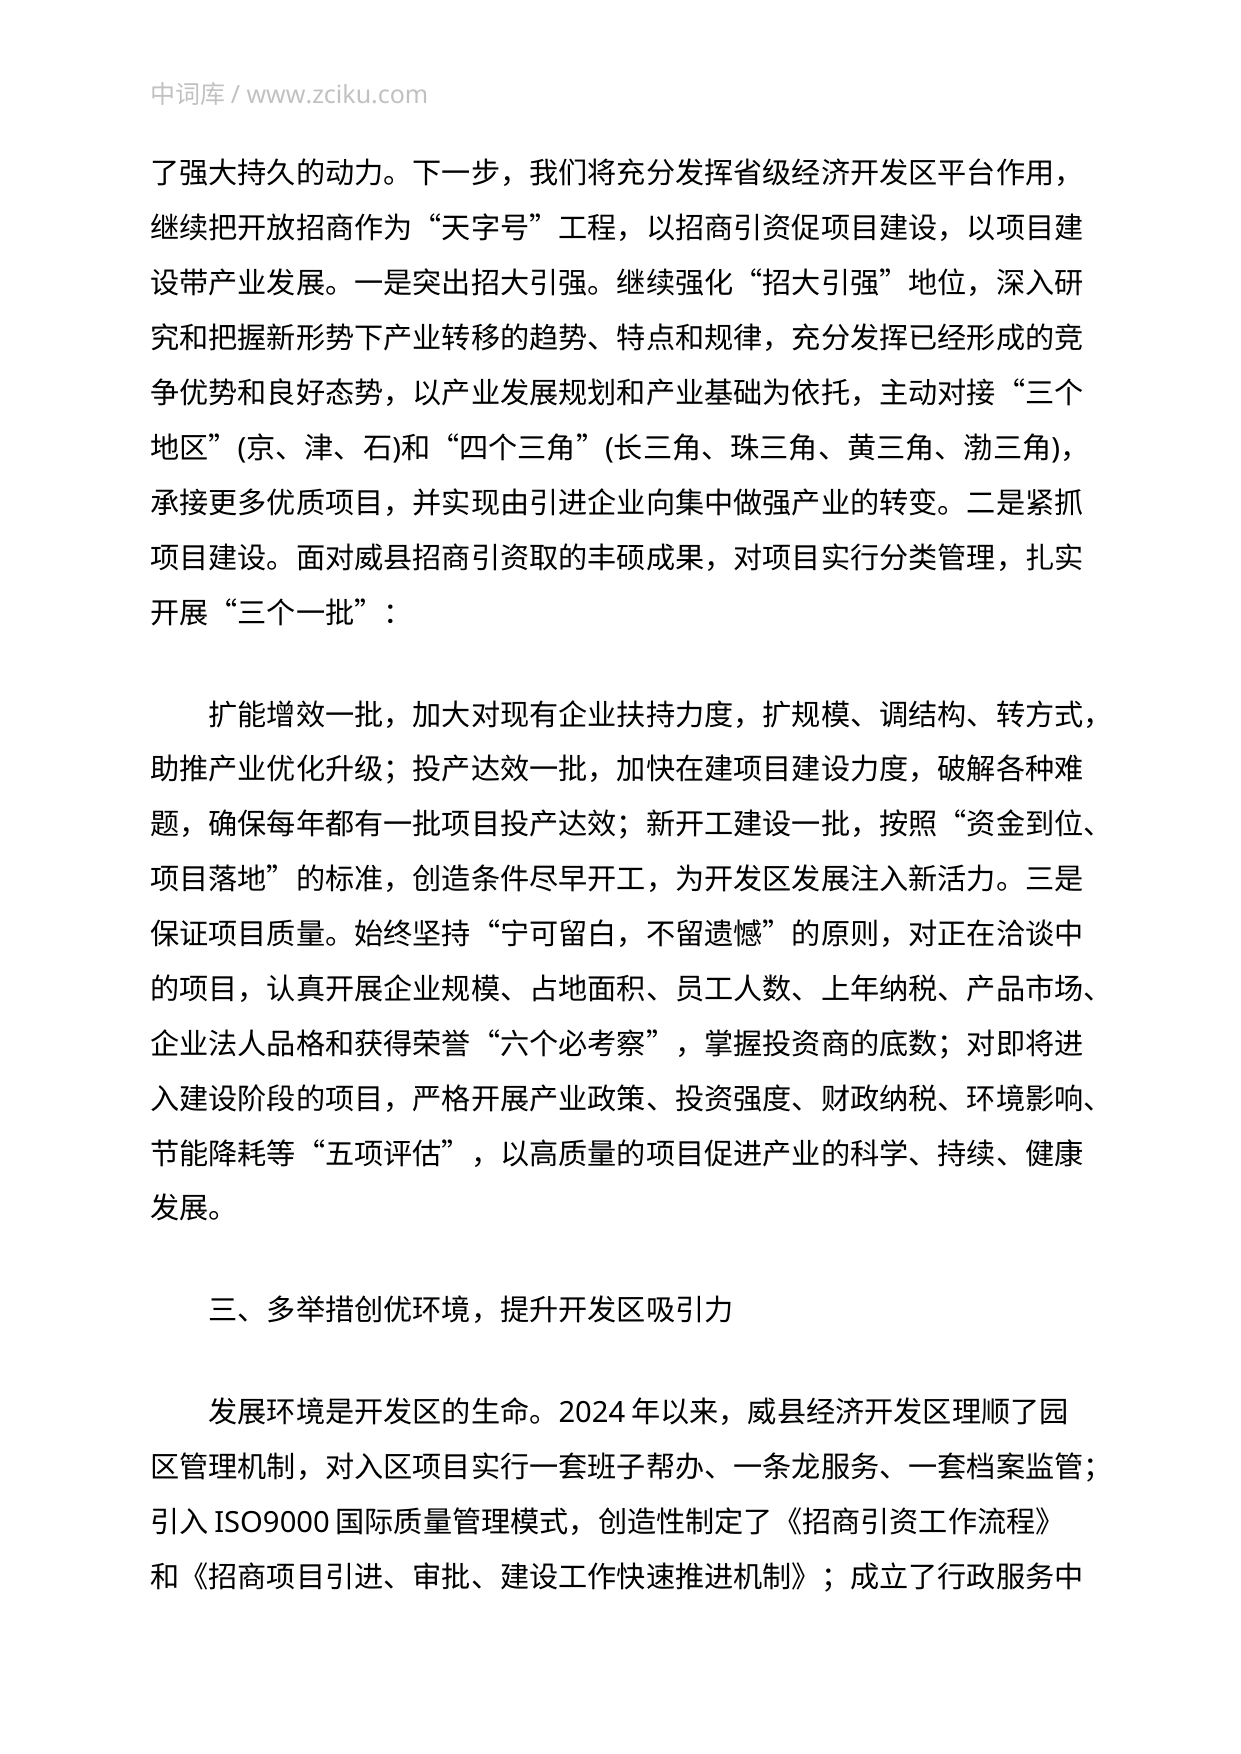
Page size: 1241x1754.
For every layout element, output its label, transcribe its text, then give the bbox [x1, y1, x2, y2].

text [150, 150, 1090, 632]
text 扩能增效一批，加大对现有企业扶持力度，扩规模、调结构、转方式，助推产业优化升级；投产达效一批，加快在建项目建设力度，破解各种难题，确保每年都有一批项目投产达效；新开工建设一批，按照“资金到位、项目落地”的标准，创造条件尽早开工，为开发区发展注入新活力。三是保证项目质量。始终坚持“宁可留白，不留遗憾”的原则，对正在洽谈中的项目，认真开展企业规模、占地面积、员工人数、上年纳税、产品市场、企业法人品格和获得荣誉“六个必考察”，掌握投资商的底数；对即将进入建设阶段的项目，严格开展产业政策、投资强度、财政纳税、环境影响、节能降耗等“五项评估”，以高质量的项目促进产业的科学、持续、健康发展。 [150, 691, 1090, 1227]
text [150, 1389, 1090, 1596]
text 三、多举措创优环境，提升开发区吸引力 [150, 1287, 1090, 1329]
